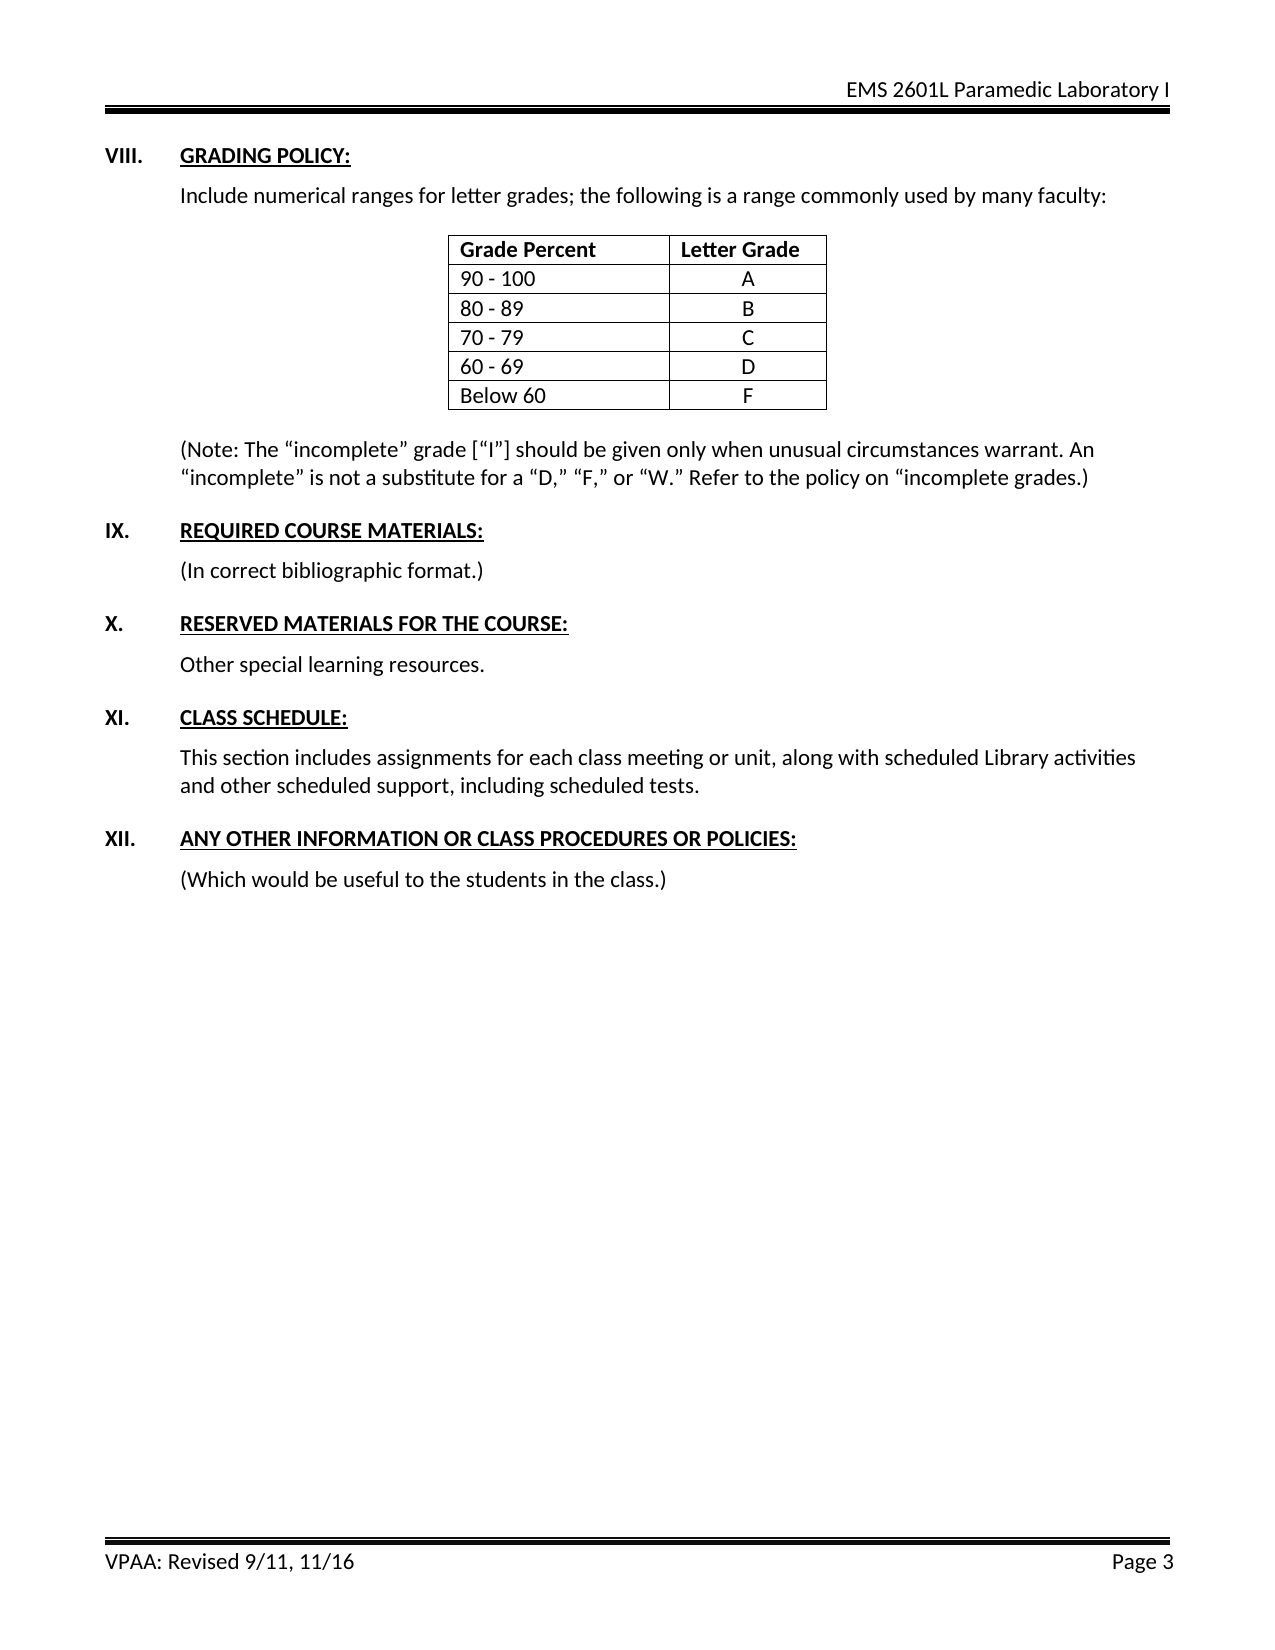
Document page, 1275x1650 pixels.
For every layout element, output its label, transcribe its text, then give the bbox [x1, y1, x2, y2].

subtitle RESERVED MATERIALS FOR THE COURSE: [105, 609, 1170, 637]
table_cell D [670, 352, 826, 380]
text This section includes assignments for each class meeting or unit, along with scheduled Library activities and other scheduled support, including scheduled tests. [180, 743, 1170, 799]
subtitle ANY OTHER INFORMATION OR CLASS PROCEDURES OR POLICIES: [105, 824, 1170, 853]
table_cell Below 60 [449, 381, 669, 409]
text Include numerical ranges for letter grades; the following is a range commonly used by many faculty: [180, 181, 1170, 209]
subtitle REQUIRED COURSE MATERIALS: [105, 516, 1170, 544]
table_cell 70 - 79 [449, 323, 669, 351]
table_header Letter Grade [670, 236, 826, 263]
text (In correct bibliographic format.) [180, 556, 1170, 584]
subtitle CLASS SCHEDULE: [105, 703, 1170, 731]
table_cell B [670, 294, 826, 322]
table_cell F [670, 381, 826, 409]
table_cell A [670, 265, 826, 293]
text (Which would be useful to the students in the class.) [180, 865, 1170, 893]
text Other special learning resources. [180, 650, 1170, 678]
table_cell 80 - 89 [449, 294, 669, 322]
table_header Grade Percent [449, 236, 669, 263]
subtitle GRADING POLICY: [105, 141, 1170, 169]
table_cell 90 - 100 [449, 265, 669, 293]
table_cell C [670, 323, 826, 351]
text (Note: The “incomplete” grade [“I”] should be given only when unusual circumstances warrant. An “incomplete” is not a substitute for a “D,” “F,” or “W.” Refer to the policy on “incomplete grades.) [180, 435, 1170, 491]
table_cell 60 - 69 [449, 352, 669, 380]
